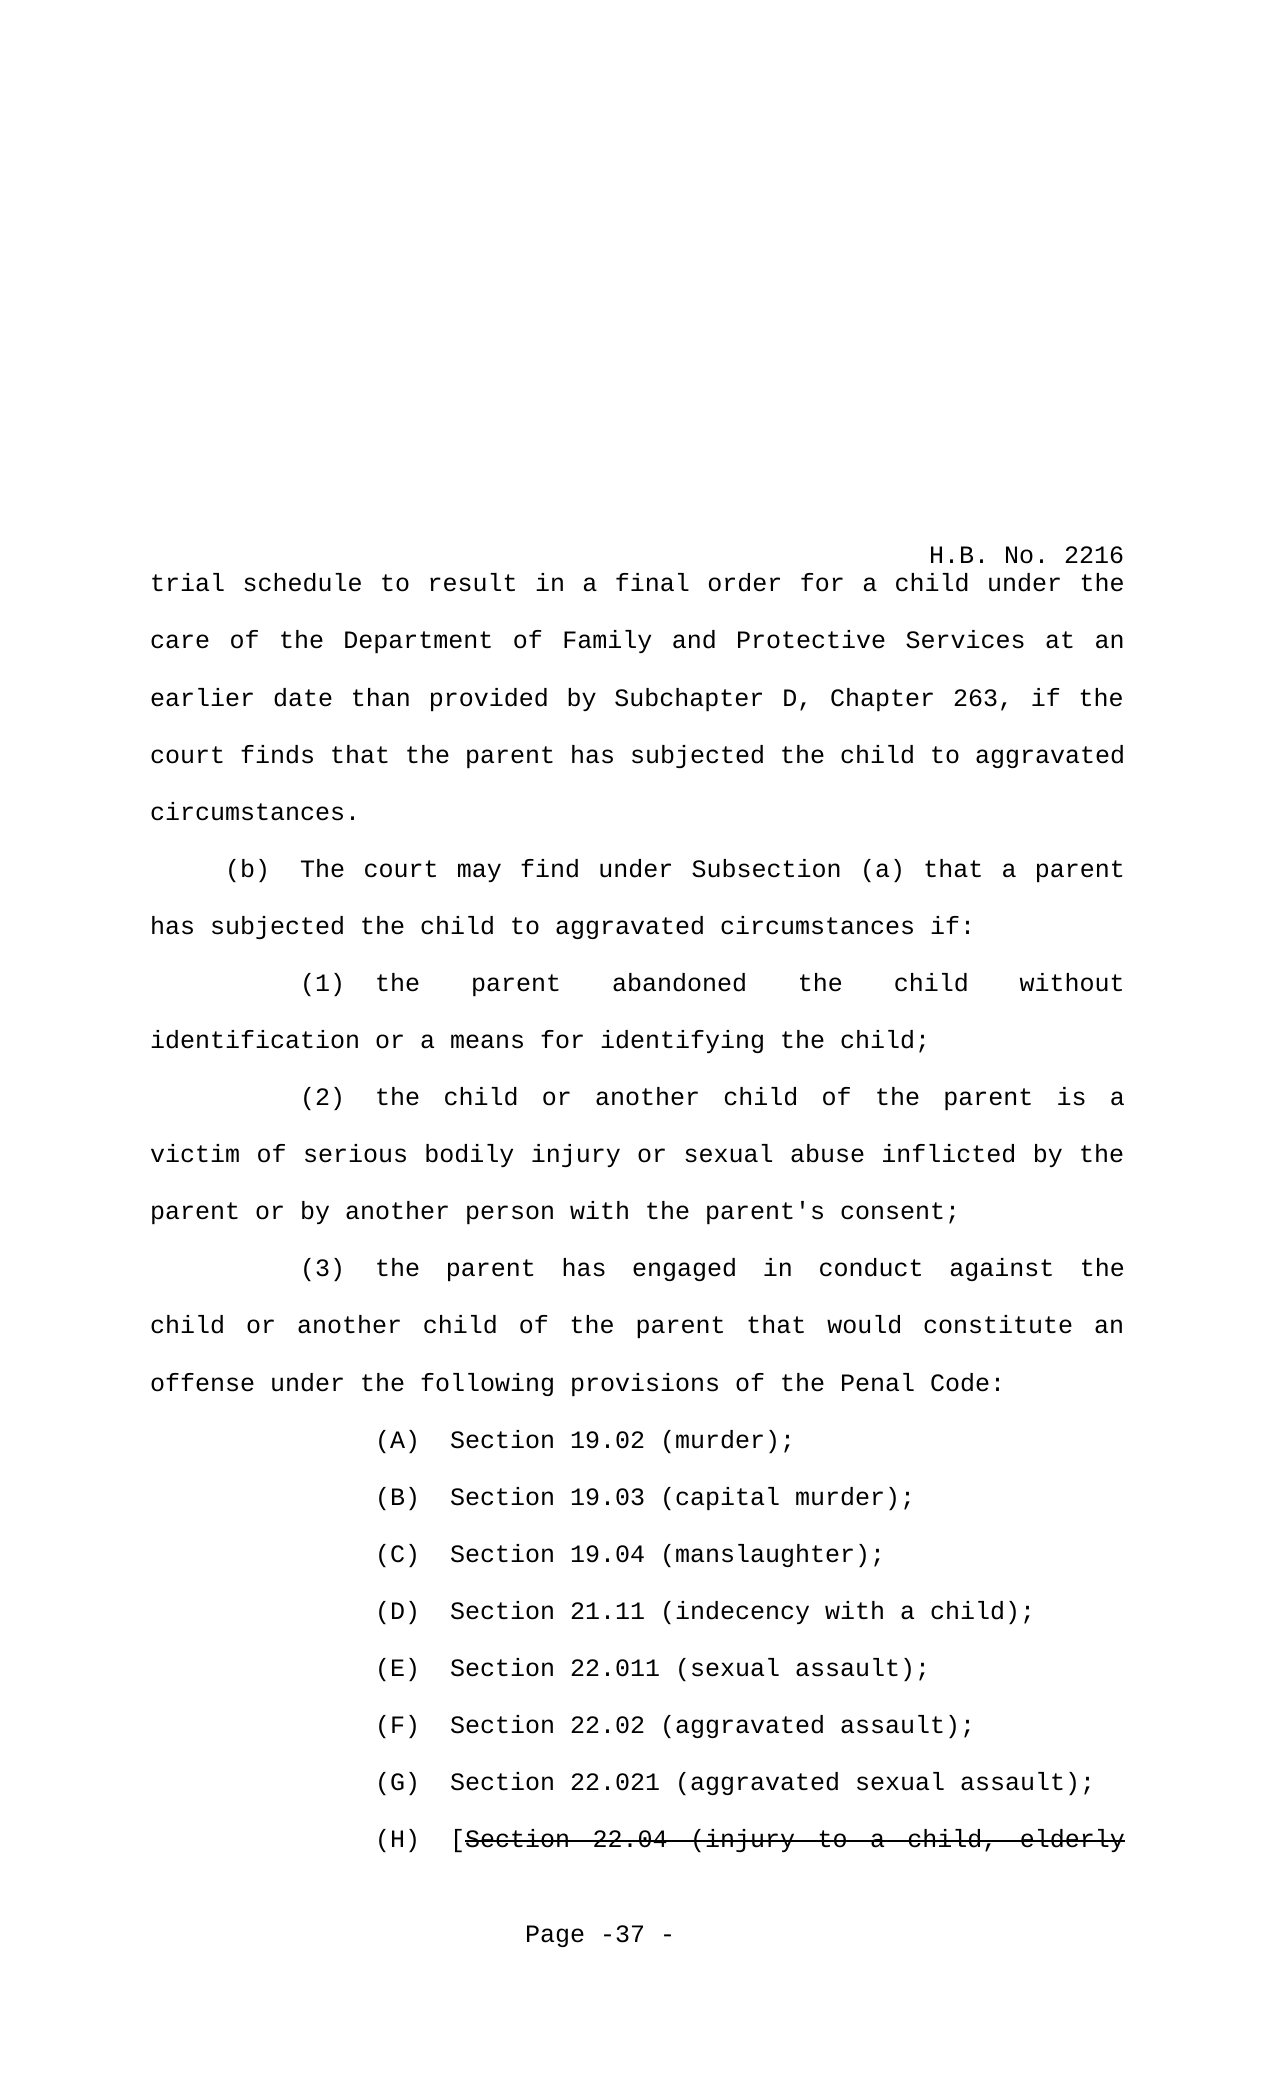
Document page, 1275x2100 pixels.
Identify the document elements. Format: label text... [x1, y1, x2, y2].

text (A) Section 19.02 (murder); [150, 1427, 1125, 1456]
text (2) the child or another child of the parent is a victim of serious bodily injury or sexual abuse inflicted by the parent or by another person with the parent's consent; [150, 1084, 1125, 1227]
text (1) the parent abandoned the child without identification or a means for identifying the child; [150, 970, 1125, 1056]
text (D) Section 21.11 (indecency with a child); [150, 1598, 1125, 1627]
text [150, 571, 1125, 828]
text (C) Section 19.04 (manslaughter); [150, 1541, 1125, 1570]
text (E) Section 22.011 (sexual assault); [150, 1655, 1125, 1684]
text (3) the parent has engaged in conduct against the child or another child of the parent that would constitute an offense under the following provisions of the Penal Code: [150, 1256, 1125, 1398]
text (B) Section 19.03 (capital murder); [150, 1484, 1125, 1513]
text (F) Section 22.02 (aggravated assault); [150, 1712, 1125, 1741]
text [150, 1827, 1125, 1855]
text (G) Section 22.021 (aggravated sexual assault); [150, 1769, 1125, 1798]
text (b) The court may find under Subsection (a) that a parent has subjected the child to aggravated circumstances if: [150, 856, 1125, 942]
